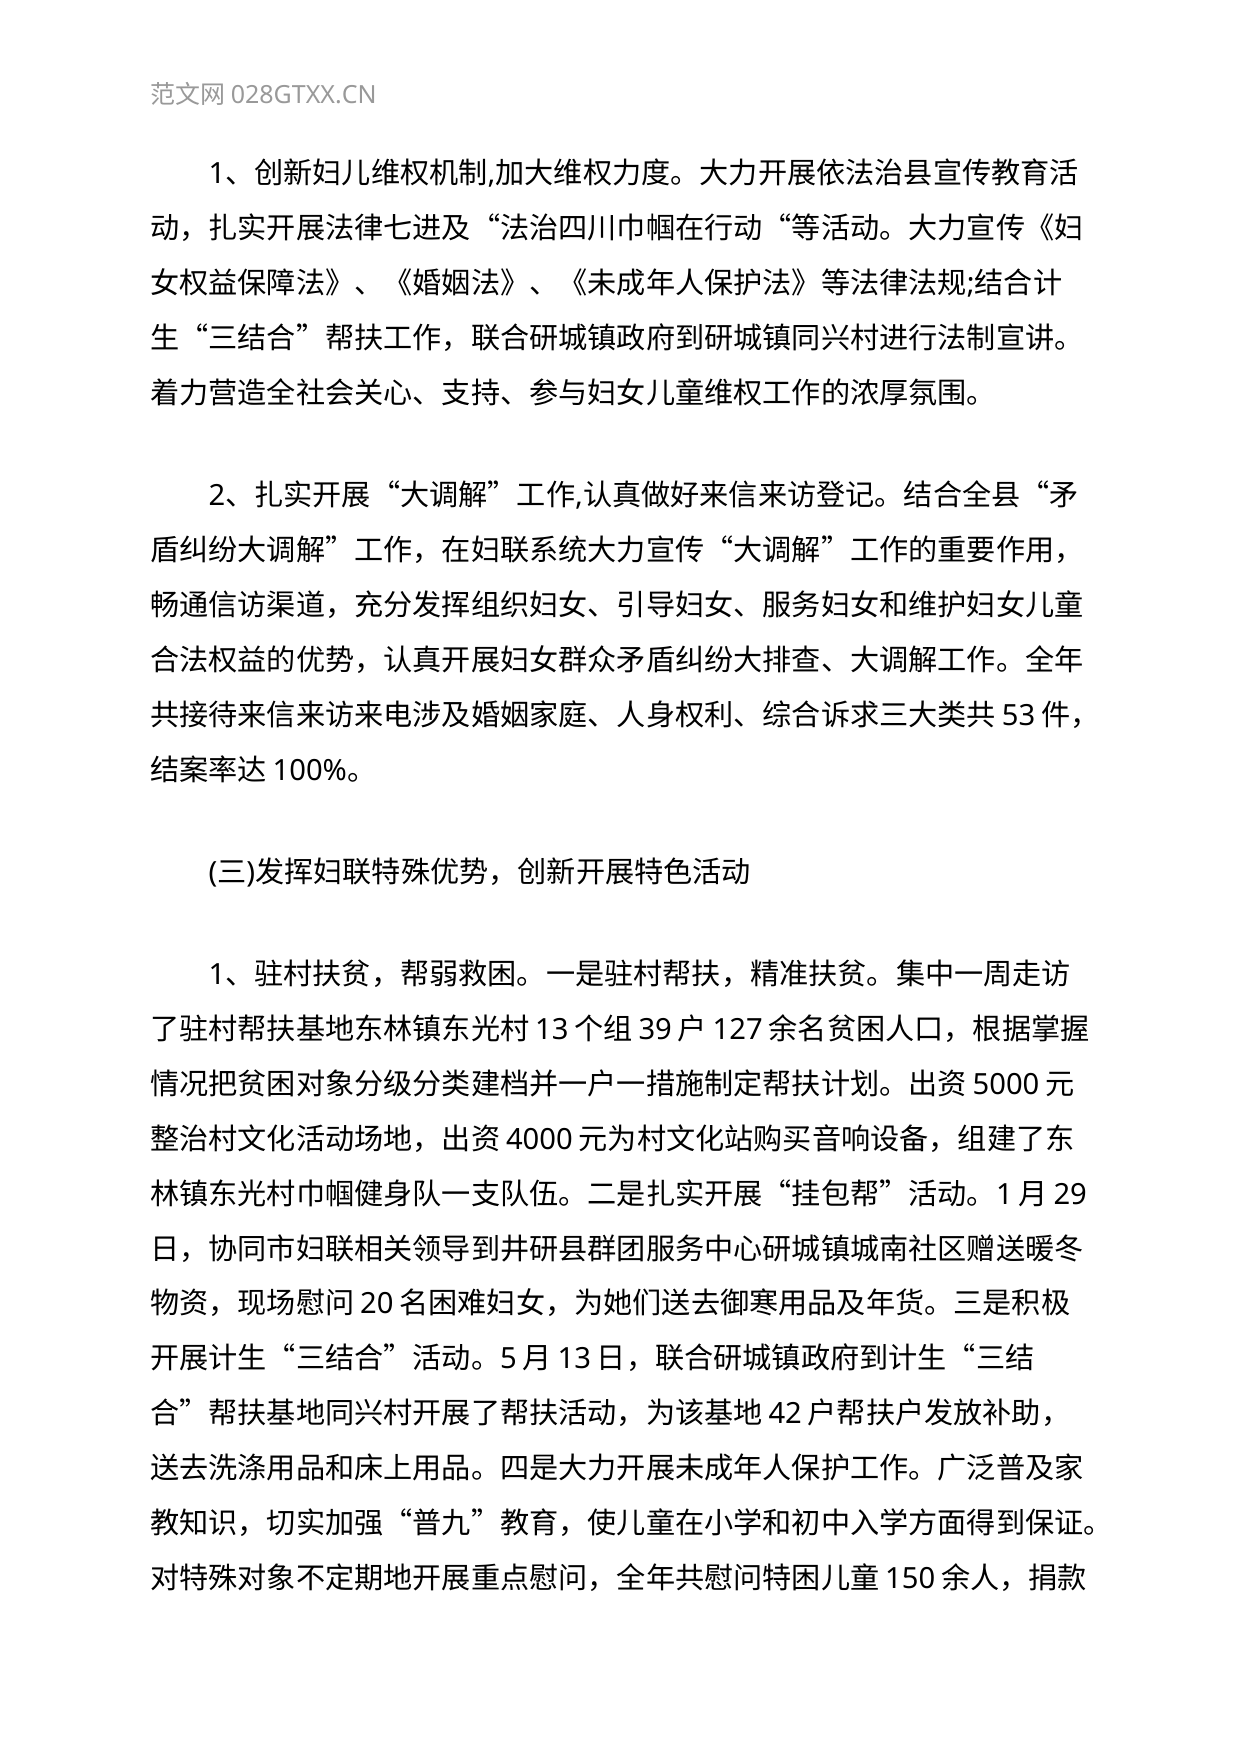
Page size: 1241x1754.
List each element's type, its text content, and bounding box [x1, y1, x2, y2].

text 2、扎实开展“大调解”工作,认真做好来信来访登记。结合全县“矛盾纠纷大调解”工作，在妇联系统大力宣传“大调解”工作的重要作用，畅通信访渠道，充分发挥组织妇女、引导妇女、服务妇女和维护妇女儿童合法权益的优势，认真开展妇女群众矛盾纠纷大排查、大调解工作。全年共接待来信来访来电涉及婚姻家庭、人身权利、综合诉求三大类共53件，结案率达100%。 [150, 472, 1090, 789]
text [150, 950, 1090, 1597]
text (三)发挥妇联特殊优势，创新开展特色活动 [150, 848, 1090, 891]
text 1、创新妇儿维权机制,加大维权力度。大力开展依法治县宣传教育活动，扎实开展法律七进及“法治四川巾帼在行动“等活动。大力宣传《妇女权益保障法》、《婚姻法》、《未成年人保护法》等法律法规;结合计生“三结合”帮扶工作，联合研城镇政府到研城镇同兴村进行法制宣讲。着力营造全社会关心、支持、参与妇女儿童维权工作的浓厚氛围。 [150, 150, 1090, 412]
